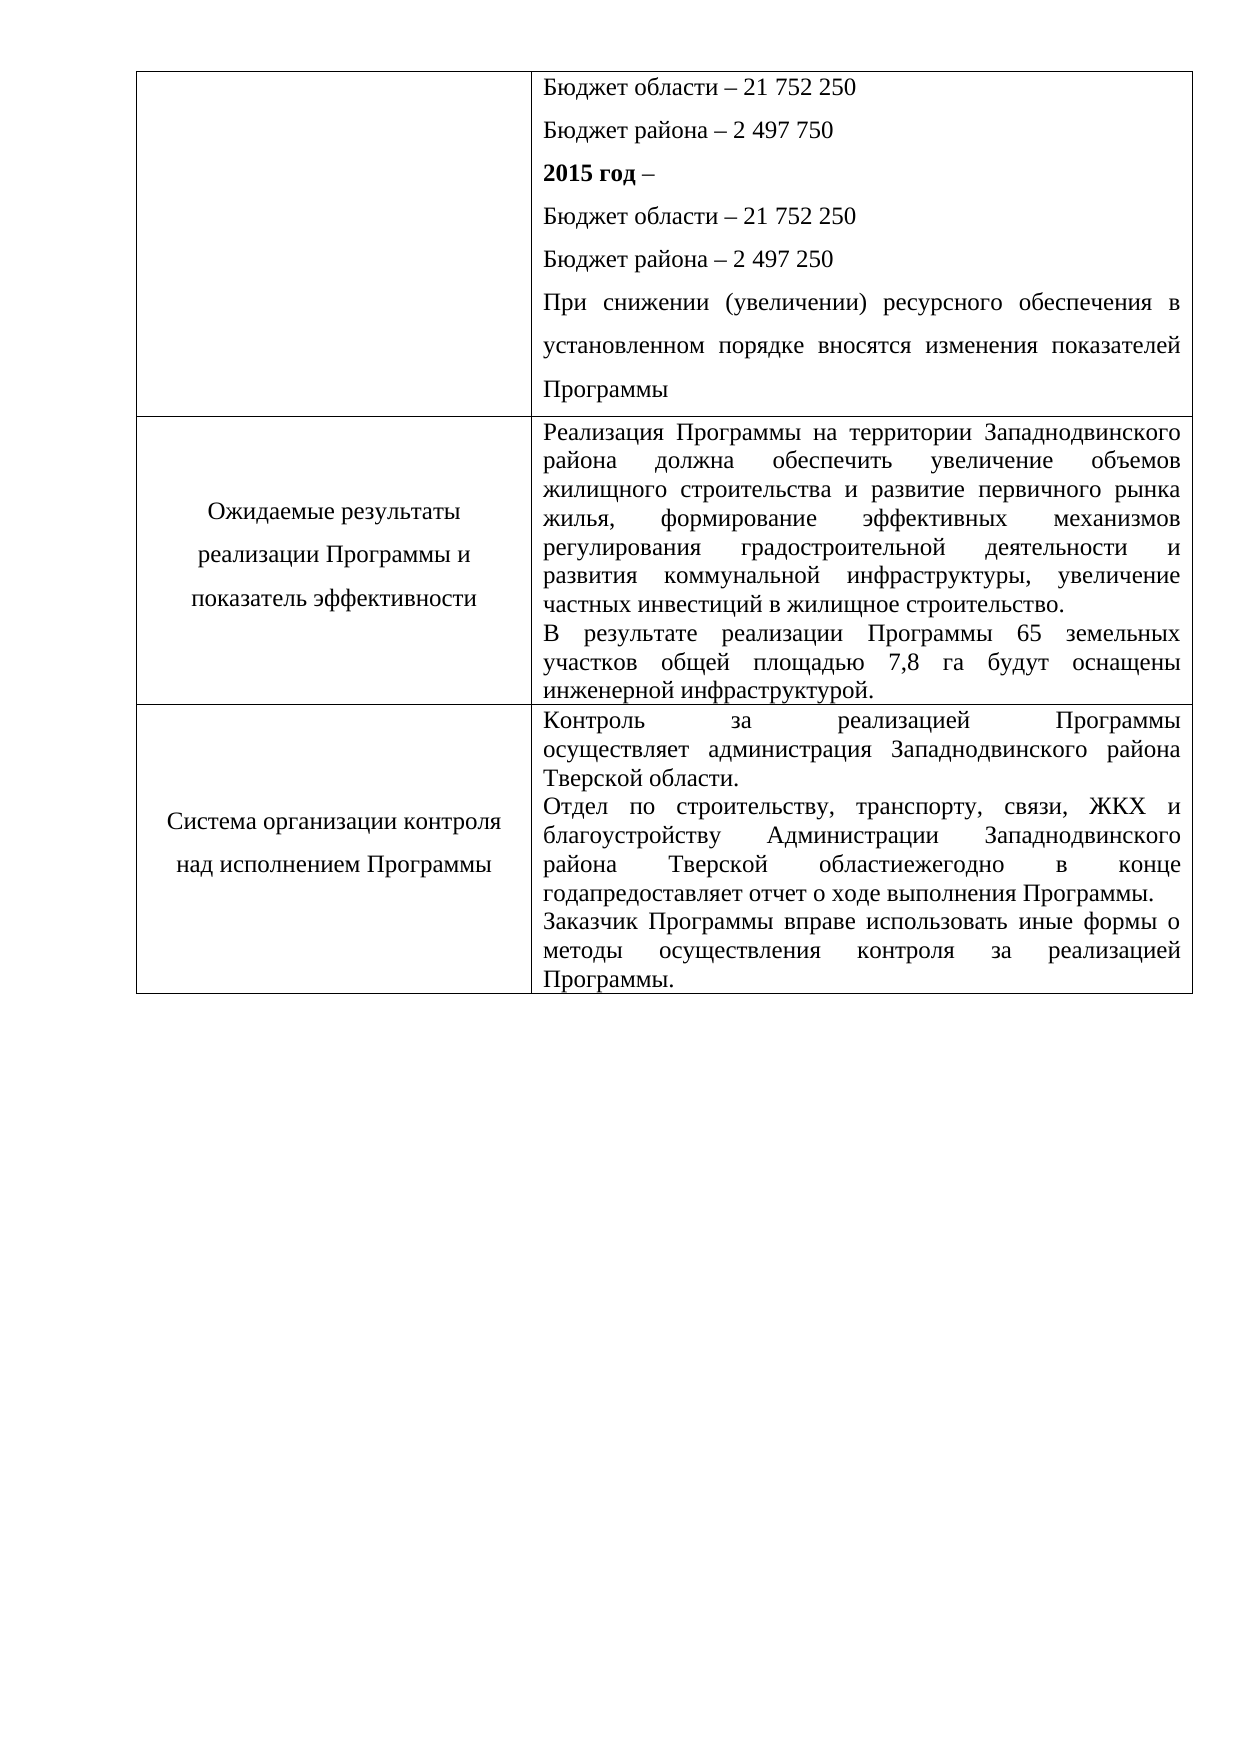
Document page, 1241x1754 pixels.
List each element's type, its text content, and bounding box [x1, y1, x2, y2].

table_cell Реализация Программы на территории Западнодвинского района должна обеспечить увеличение объемов жилищного строительства и развитие первичного рынка жилья, формирование эффективных механизмов регулирования градостроительной деятельности и развития коммунальной инфраструктуры, увеличение частных инвестиций в жилищное строительство. В результате реализации Программы 65 земельных участков общей площадью 7,8 га будут оснащены инженерной инфраструктурой. [532, 417, 1192, 704]
table_cell Контроль за реализацией Программы осуществляет администрация Западнодвинского района Тверской области. Отдел по строительству, транспорту, связи, ЖКХ и благоустройству Администрации Западнодвинского района Тверской областиежегодно в конце годапредоставляет отчет о ходе выполнения Программы. Заказчик Программы вправе использовать иные формы о методы осуществления контроля за реализацией Программы. [532, 705, 1192, 993]
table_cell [532, 72, 1192, 416]
table_cell Система организации контроля над исполнением Программы [137, 705, 531, 993]
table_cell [137, 72, 531, 416]
table_cell Ожидаемые результаты реализации Программы и показатель эффективности [137, 417, 531, 704]
